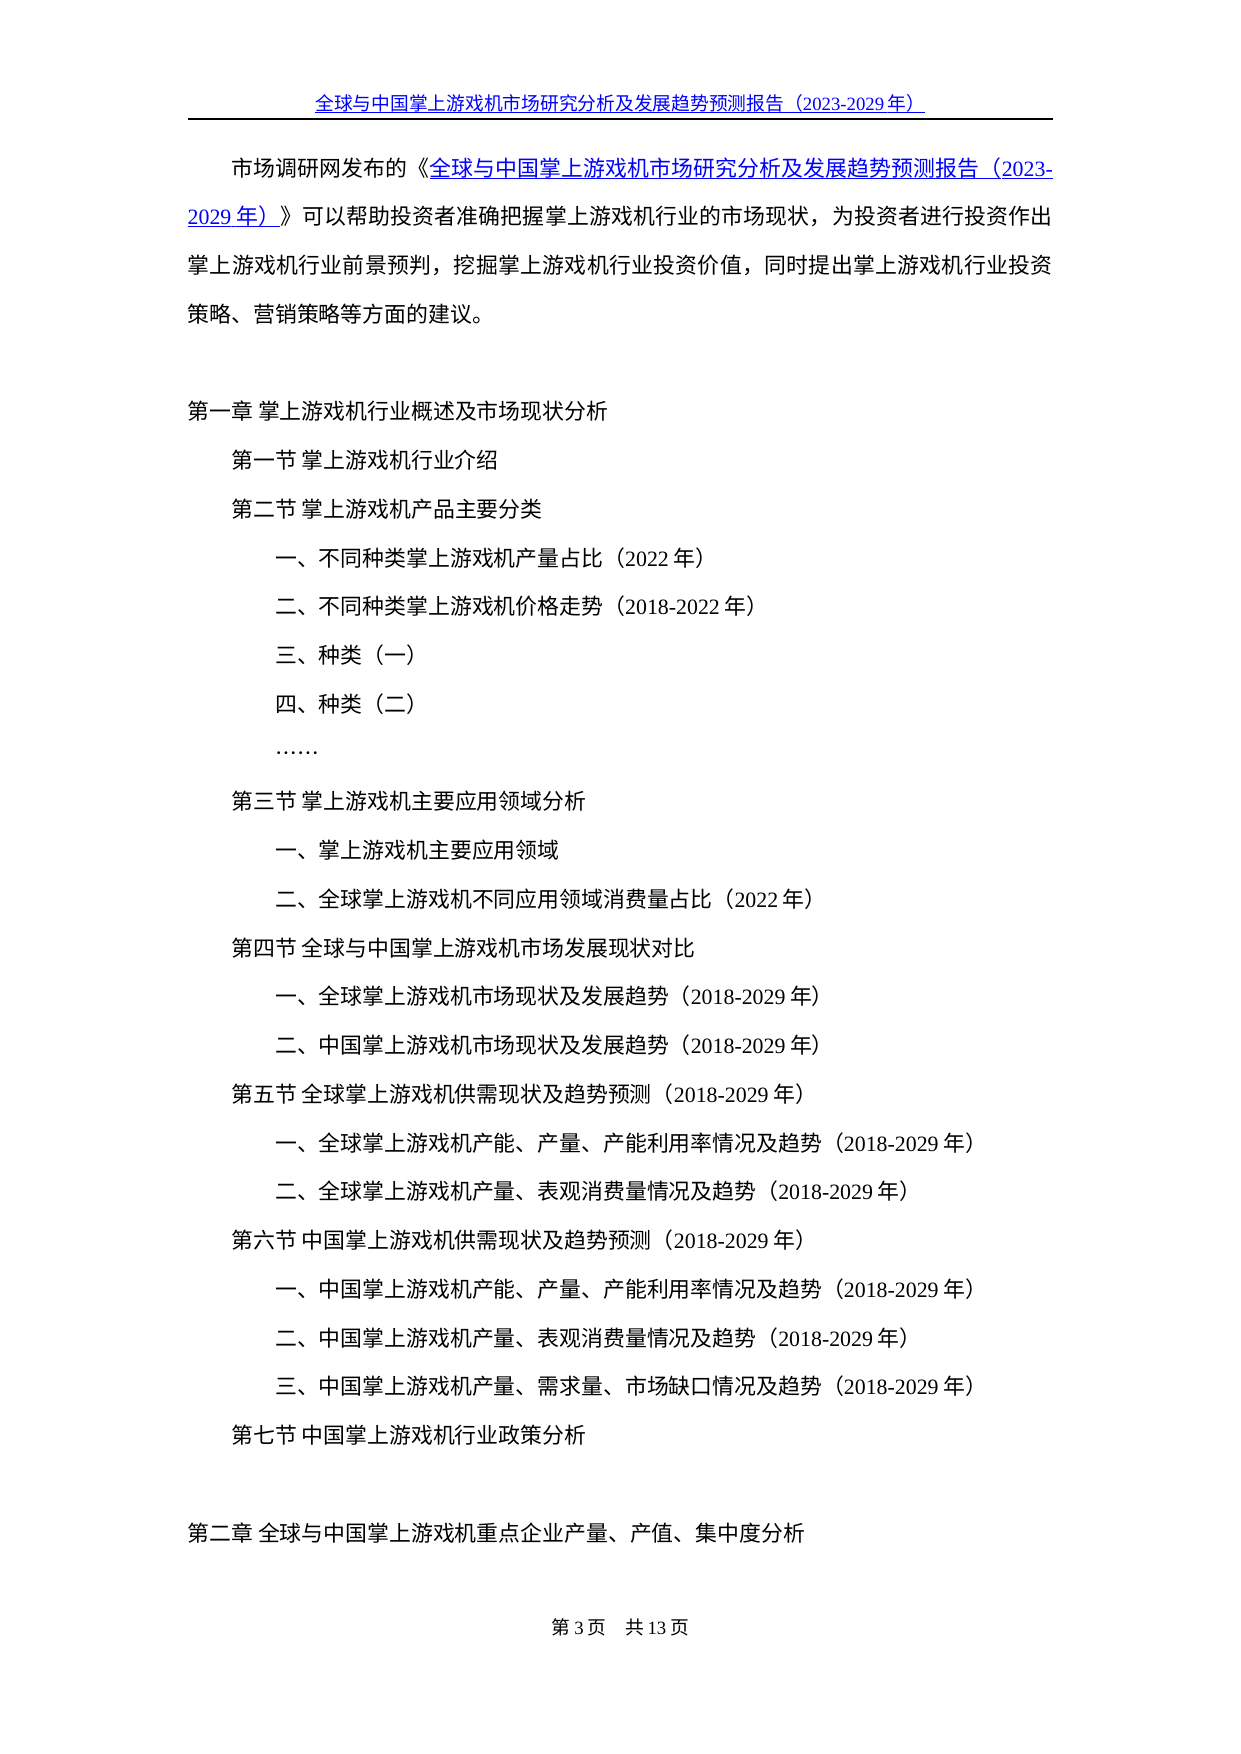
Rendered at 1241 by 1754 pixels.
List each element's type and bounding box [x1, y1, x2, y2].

text [187, 150, 1053, 1548]
